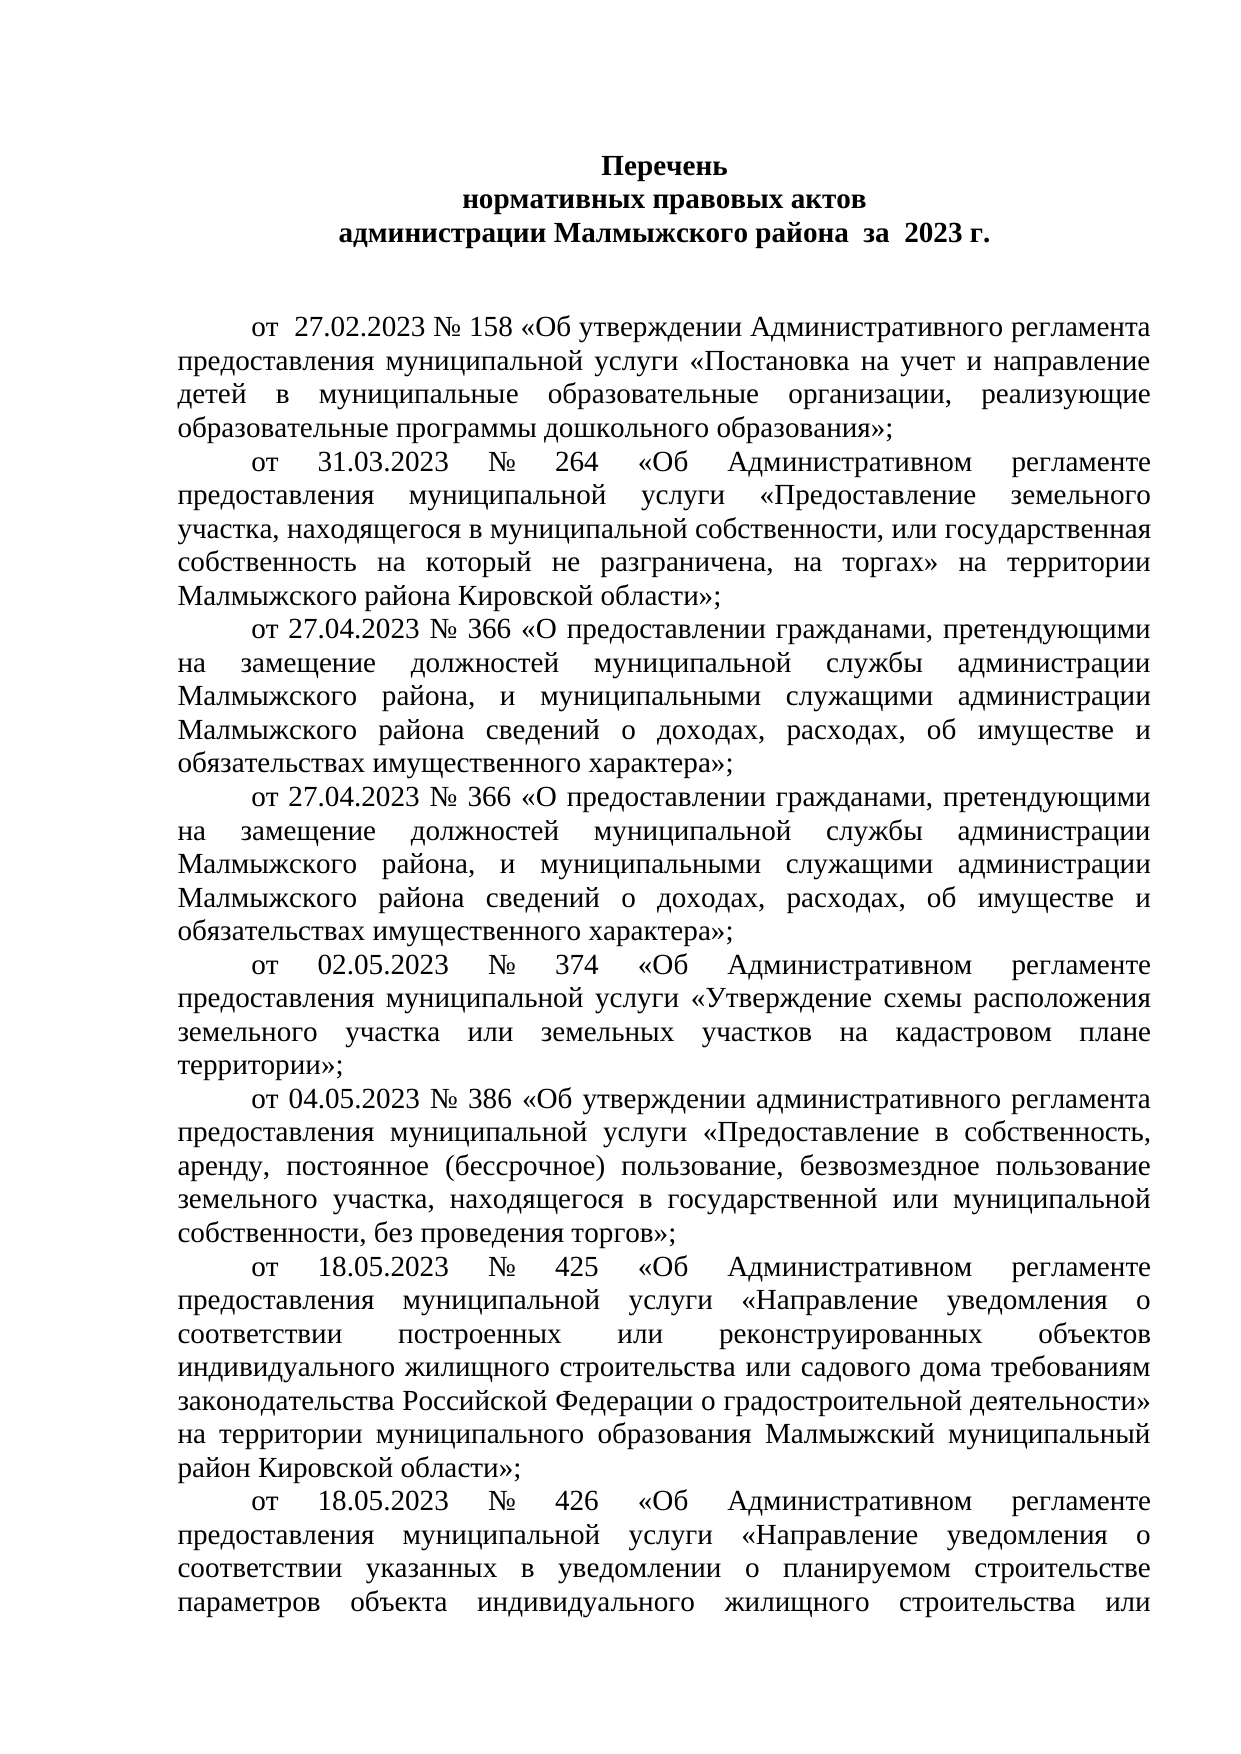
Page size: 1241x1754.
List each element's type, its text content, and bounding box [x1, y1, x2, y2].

text от 04.05.2023 № 386 «Об утверждении административного регламента предоставления муниципальной услуги «Предоставление в собственность, аренду, постоянное (бессрочное) пользование, безвозмездное пользование земельного участка, находящегося в государственной или муниципальной собственности, без проведения торгов»; [177, 1081, 1152, 1249]
text от 27.02.2023 № 158 «Об утверждении Административного регламента предоставления муниципальной услуги «Постановка на учет и направление детей в муниципальные образовательные организации, реализующие образовательные программы дошкольного образования»; [177, 309, 1152, 444]
text от 27.04.2023 № 366 «О предоставлении гражданами, претендующими на замещение должностей муниципальной службы администрации Малмыжского района, и муниципальными служащими администрации Малмыжского района сведений о доходах, расходах, об имуществе и обязательствах имущественного характера»; [177, 611, 1152, 779]
text Перечень [177, 148, 1152, 181]
text нормативных правовых актов [177, 181, 1152, 215]
text от 02.05.2023 № 374 «Об Административном регламенте предоставления муниципальной услуги «Утверждение схемы расположения земельного участка или земельных участков на кадастровом плане территории»; [177, 947, 1152, 1081]
text администрации Малмыжского района за 2023 г. [177, 215, 1152, 248]
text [177, 1483, 1152, 1618]
text от 27.04.2023 № 366 «О предоставлении гражданами, претендующими на замещение должностей муниципальной службы администрации Малмыжского района, и муниципальными служащими администрации Малмыжского района сведений о доходах, расходах, об имуществе и обязательствах имущественного характера»; [177, 779, 1152, 947]
text от 31.03.2023 № 264 «Об Административном регламенте предоставления муниципальной услуги «Предоставление земельного участка, находящегося в муниципальной собственности, или государственная собственность на который не разграничена, на торгах» на территории Малмыжского района Кировской области»; [177, 444, 1152, 611]
text от 18.05.2023 № 425 «Об Административном регламенте предоставления муниципальной услуги «Направление уведомления о соответствии построенных или реконструированных объектов индивидуального жилищного строительства или садового дома требованиям законодательства Российской Федерации о градостроительной деятельности» на территории муниципального образования Малмыжский муниципальный район Кировской области»; [177, 1249, 1152, 1483]
